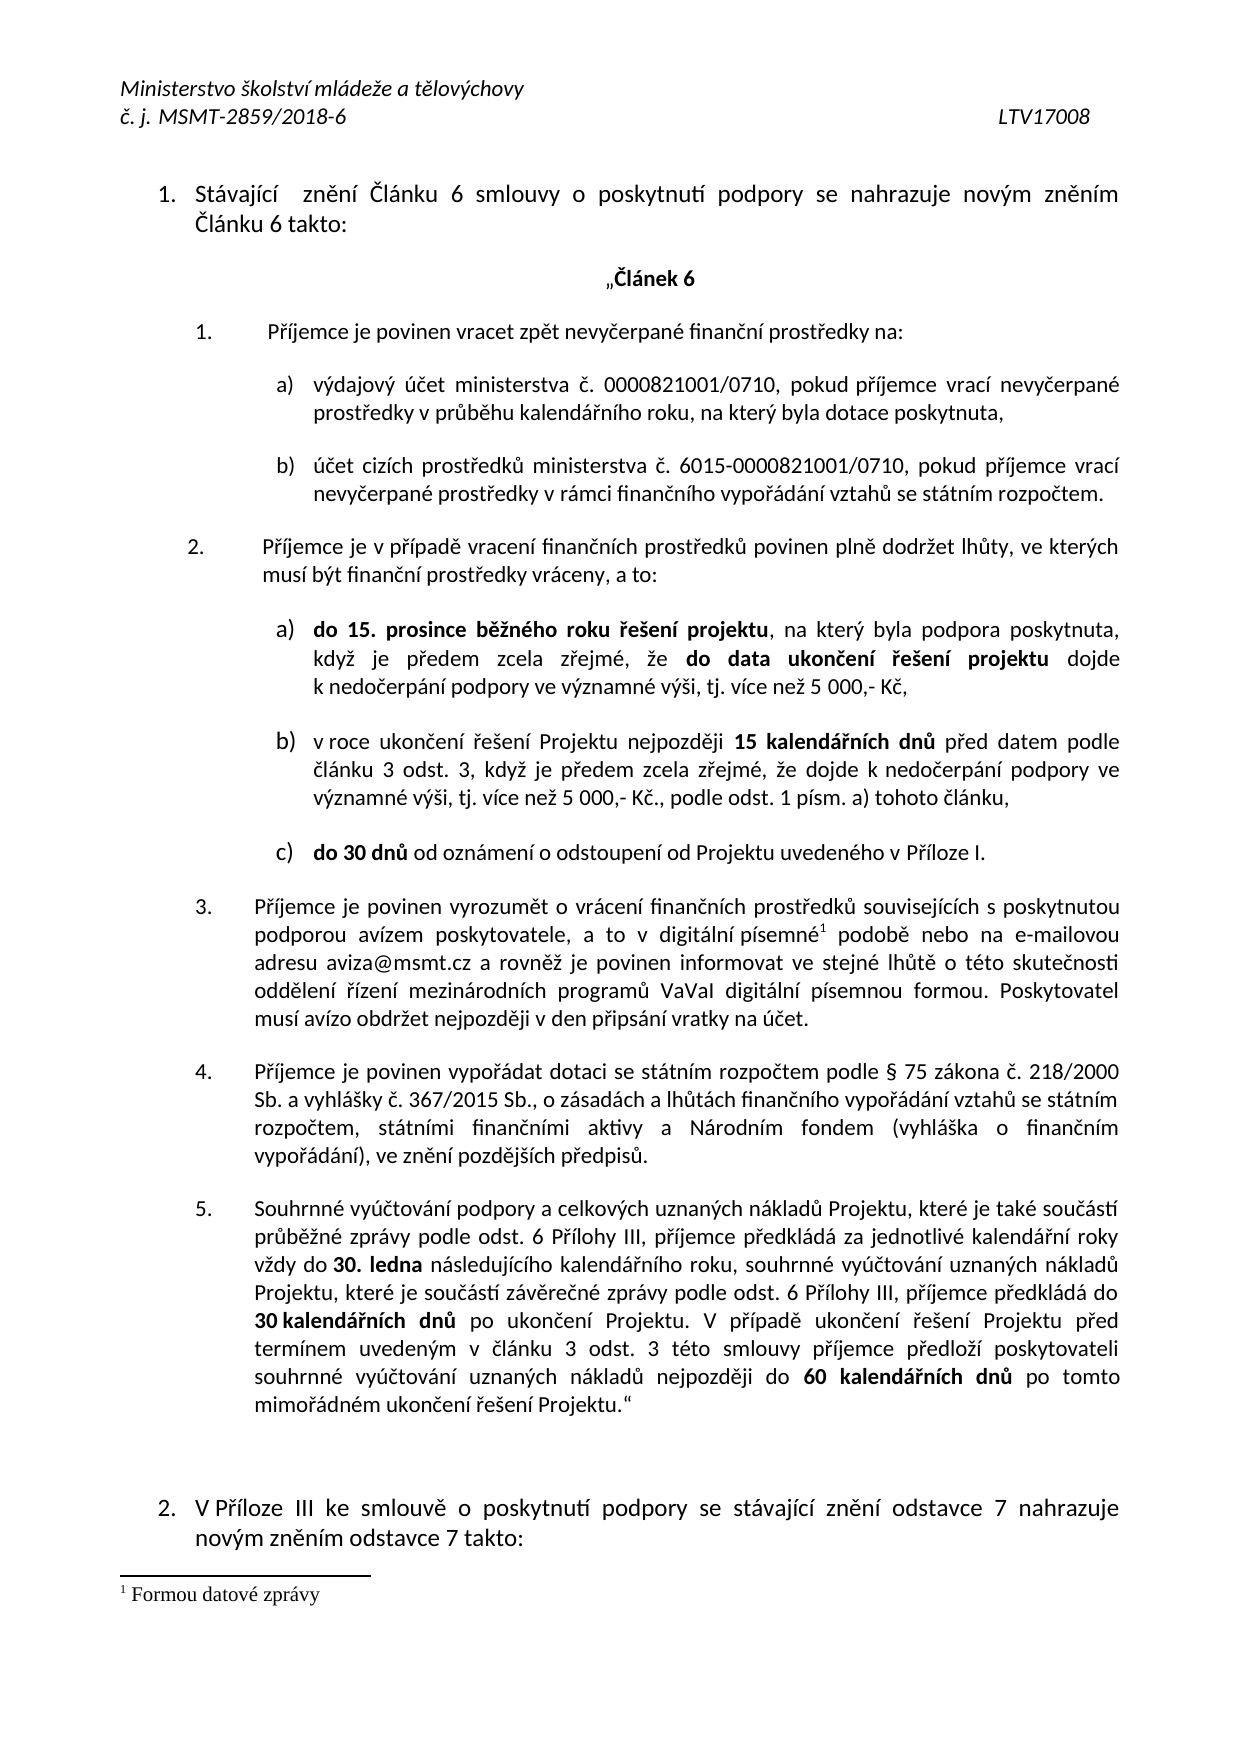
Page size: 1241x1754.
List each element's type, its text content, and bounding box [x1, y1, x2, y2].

list Příjemce je povinen vypořádat dotaci se státním rozpočtem podle § 75 zákona č. 218/2000 Sb. a vyhlášky č. 367/2015 Sb., o zásadách a lhůtách finančního vypořádání vztahů se státním rozpočtem, státními finančními aktivy a Národním fondem (vyhláška o finančním vypořádání), ve znění pozdějších předpisů. [195, 1057, 1120, 1169]
list Příjemce je povinen vracet zpět nevyčerpané finanční prostředky na: [195, 317, 1120, 345]
list Souhrnné vyúčtování podpory a celkových uznaných nákladů Projektu, které je také součástí průběžné zprávy podle odst. 6 Přílohy III, příjemce předkládá za jednotlivé kalendářní roky vždy do 30. ledna následujícího kalendářního roku, souhrnné vyúčtování uznaných nákladů Projektu, které je součástí závěrečné zprávy podle odst. 6 Přílohy III, příjemce předkládá do 30 kalendářních dnů po ukončení Projektu. V případě ukončení řešení Projektu před termínem uvedeným v článku 3 odst. 3 této smlouvy příjemce předloží poskytovateli souhrnné vyúčtování uznaných nákladů nejpozději do 60 kalendářních dnů po tomto mimořádném ukončení řešení Projektu.“ [195, 1194, 1120, 1418]
list Příjemce je povinen vyrozumět o vrácení finančních prostředků souvisejících s poskytnutou podporou avízem poskytovatele, a to v digitální písemné podobě nebo na e-mailovou adresu aviza@msmt.cz a rovněž je povinen informovat ve stejné lhůtě o této skutečnosti oddělení řízení mezinárodních programů VaVaI digitální písemnou formou. Poskytovatel musí avízo obdržet nejpozději v den připsání vratky na účet. [195, 892, 1120, 1032]
list výdajový účet ministerstva č. 0000821001/0710, pokud příjemce vrací nevyčerpané prostředky v průběhu kalendářního roku, na který byla dotace poskytnuta, [276, 370, 1120, 426]
list v roce ukončení řešení Projektu nejpozději 15 kalendářních dnů před datem podle článku 3 odst. 3, když je předem zcela zřejmé, že dojde k nedočerpání podpory ve významné výši, tj. více než 5 000,- Kč., podle odst. 1 písm. a) tohoto článku, [276, 725, 1120, 811]
list V Příloze III ke smlouvě o poskytnutí podpory se stávající znění odstavce 7 nahrazuje novým zněním odstavce 7 takto: [157, 1492, 1120, 1553]
list účet cizích prostředků ministerstva č. 6015-0000821001/0710, pokud příjemce vrací nevyčerpané prostředky v rámci finančního vypořádání vztahů se státním rozpočtem. [276, 451, 1120, 507]
list do 30 dnů od oznámení o odstoupení od Projektu uvedeného v Příloze I. [276, 836, 1120, 867]
list do 15. prosince běžného roku řešení projektu, na který byla podpora poskytnuta, když je předem zcela zřejmé, že do data ukončení řešení projektu dojde k nedočerpání podpory ve významné výši, tj. více než 5 000,- Kč, [276, 613, 1120, 700]
list Příjemce je v případě vracení finančních prostředků povinen plně dodržet lhůty, ve kterých musí být finanční prostředky vráceny, a to: [187, 532, 1120, 588]
list Stávající znění Článku 6 smlouvy o poskytnutí podpory se nahrazuje novým zněním Článku 6 takto: [157, 178, 1120, 239]
text „Článek 6 [179, 264, 1120, 292]
